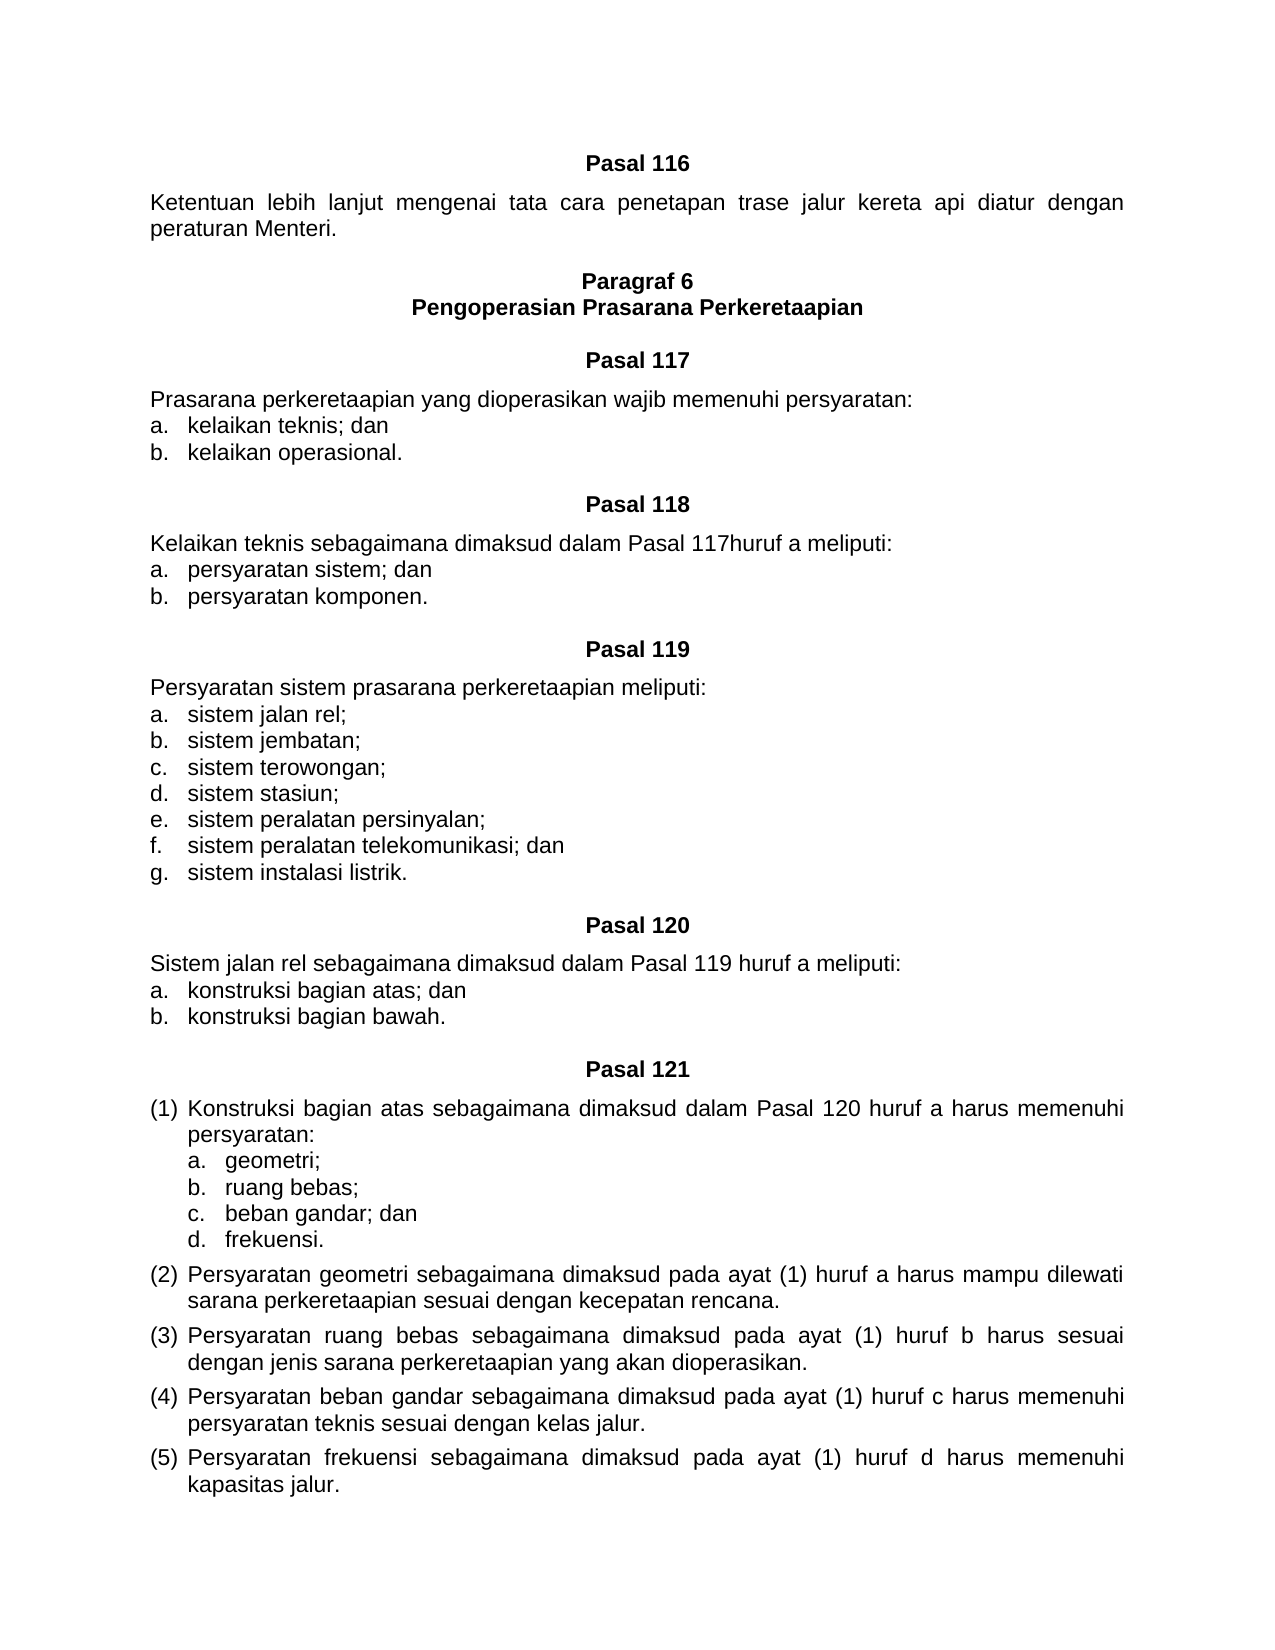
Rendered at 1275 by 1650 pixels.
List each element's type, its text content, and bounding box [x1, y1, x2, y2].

text Pasal 117 [150, 347, 1125, 373]
text Pasal 120 [150, 912, 1125, 938]
text a. persyaratan sistem; dan [150, 556, 1125, 583]
text (2) Persyaratan geometri sebagaimana dimaksud pada ayat (1) huruf a harus mampu dilewati sarana perkeretaapian sesuai dengan kecepatan rencana. [150, 1261, 1125, 1314]
text (3) Persyaratan ruang bebas sebagaimana dimaksud pada ayat (1) huruf b harus sesuai dengan jenis sarana perkeretaapian yang akan dioperasikan. [150, 1322, 1125, 1375]
text Persyaratan sistem prasarana perkeretaapian meliputi: [150, 674, 1125, 701]
text b. kelaikan operasional. [150, 438, 1125, 465]
text g. sistem instalasi listrik. [150, 859, 1125, 885]
text Pasal 116 [150, 150, 1125, 176]
text Pengoperasian Prasarana Perkeretaapian [150, 294, 1125, 321]
text Ketentuan lebih lanjut mengenai tata cara penetapan trase jalur kereta api diatur dengan peraturan Menteri. [150, 189, 1125, 242]
text Sistem jalan rel sebagaimana dimaksud dalam Pasal 119 huruf a meliputi: [150, 950, 1125, 977]
text a. sistem jalan rel; [150, 701, 1125, 727]
text Pasal 119 [150, 636, 1125, 662]
text (4) Persyaratan beban gandar sebagaimana dimaksud pada ayat (1) huruf c harus memenuhi persyaratan teknis sesuai dengan kelas jalur. [150, 1383, 1125, 1436]
text b. ruang bebas; [187, 1174, 1125, 1200]
text (1) Konstruksi bagian atas sebagaimana dimaksud dalam Pasal 120 huruf a harus memenuhi persyaratan: [150, 1095, 1125, 1147]
text Paragraf 6 [150, 268, 1125, 294]
text d. frekuensi. [187, 1226, 1125, 1253]
text c. beban gandar; dan [187, 1200, 1125, 1226]
text Pasal 118 [150, 491, 1125, 518]
text c. sistem terowongan; [150, 753, 1125, 780]
text b. konstruksi bagian bawah. [150, 1003, 1125, 1029]
text f. sistem peralatan telekomunikasi; dan [150, 832, 1125, 859]
text e. sistem peralatan persinyalan; [150, 806, 1125, 832]
text b. persyaratan komponen. [150, 583, 1125, 609]
text (5) Persyaratan frekuensi sebagaimana dimaksud pada ayat (1) huruf d harus memenuhi kapasitas jalur. [150, 1444, 1125, 1497]
text a. kelaikan teknis; dan [150, 412, 1125, 438]
text d. sistem stasiun; [150, 780, 1125, 806]
text b. sistem jembatan; [150, 727, 1125, 753]
text a. geometri; [187, 1147, 1125, 1174]
text Kelaikan teknis sebagaimana dimaksud dalam Pasal 117huruf a meliputi: [150, 530, 1125, 556]
text a. konstruksi bagian atas; dan [150, 977, 1125, 1003]
text Pasal 121 [150, 1056, 1125, 1082]
text Prasarana perkeretaapian yang dioperasikan wajib memenuhi persyaratan: [150, 386, 1125, 412]
